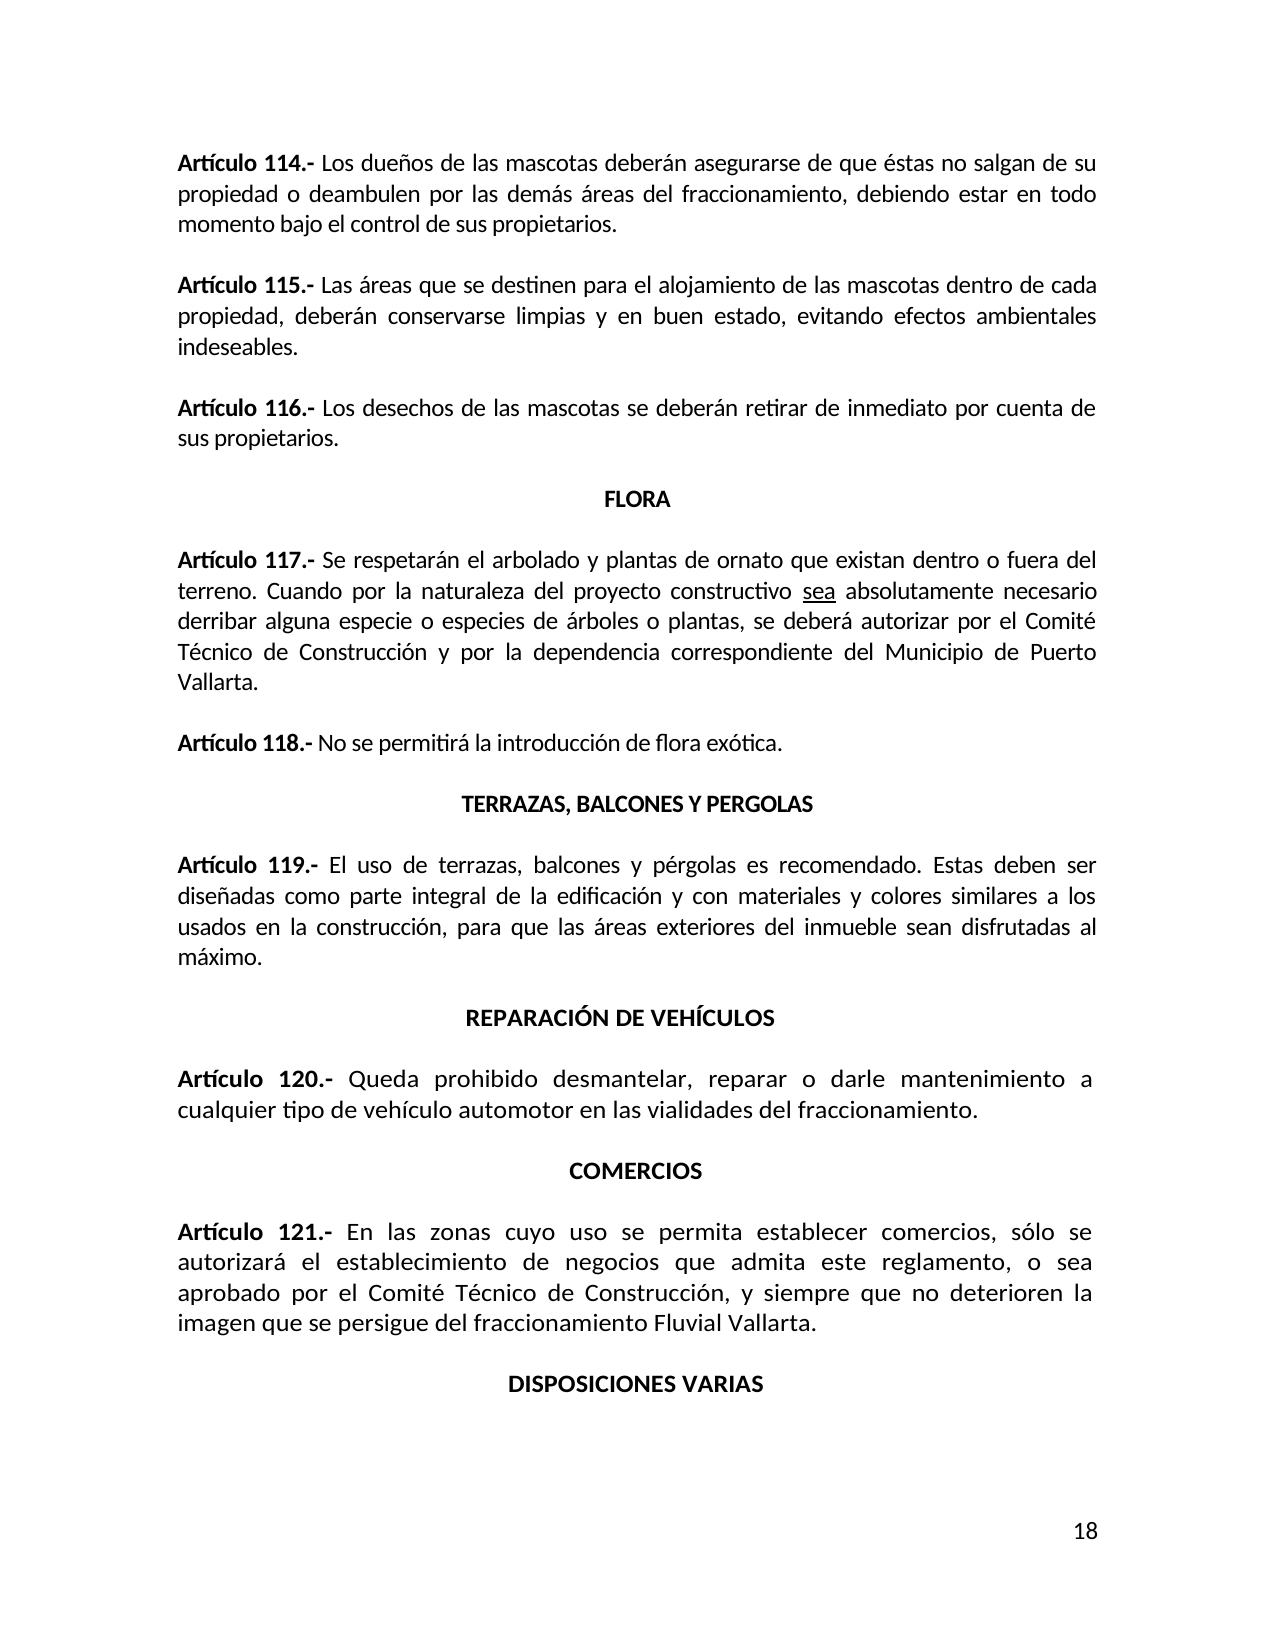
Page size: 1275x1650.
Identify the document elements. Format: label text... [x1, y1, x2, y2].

text Artículo 119.- El uso de terrazas, balcones y pérgolas es recomendado. Estas deben ser diseñadas como parte integral de la edificación y con materiales y colores similares a los usados en la construcción, para que las áreas exteriores del inmueble sean disfrutadas al máximo. [177, 849, 1098, 972]
text Artículo 114.- Los dueños de las mascotas deberán asegurarse de que éstas no salgan de su propiedad o deambulen por las demás áreas del fraccionamiento, debiendo estar en todo momento bajo el control de sus propietarios. [177, 148, 1098, 239]
text Artículo 118.- No se permitirá la introducción de flora exótica. [177, 727, 1098, 758]
text Artículo 116.- Los desechos de las mascotas se deberán retirar de inmediato por cuenta de sus propietarios. [177, 392, 1098, 453]
text Artículo 117.- Se respetarán el arbolado y plantas de ornato que existan dentro o fuera del terreno. Cuando por la naturaleza del proyecto constructivo sea absolutamente necesario derribar alguna especie o especies de árboles o plantas, se deberá autorizar por el Comité Técnico de Construcción y por la dependencia correspondiente del Municipio de Puerto Vallarta. [177, 544, 1098, 697]
text TERRAZAS, BALCONES Y PERGOLAS [177, 788, 1098, 819]
text Artículo 121.- En las zonas cuyo uso se permita establecer comercios, sólo se autorizará el establecimiento de negocios que admita este reglamento, o sea aprobado por el Comité Técnico de Construcción, y siempre que no deterioren la imagen que se persigue del fraccionamiento Fluvial Vallarta. [177, 1216, 1094, 1338]
text DISPOSICIONES VARIAS [177, 1368, 1094, 1399]
text COMERCIOS [177, 1155, 1094, 1185]
text Artículo 115.- Las áreas que se destinen para el alojamiento de las mascotas dentro de cada propiedad, deberán conservarse limpias y en buen estado, evitando efectos ambientales indeseables. [177, 270, 1098, 361]
text Artículo 120.- Queda prohibido desmantelar, reparar o darle mantenimiento a cualquier tipo de vehículo automotor en las vialidades del fraccionamiento. [177, 1063, 1094, 1124]
text REPARACIÓN DE VEHÍCULOS [177, 1002, 1063, 1033]
text FLORA [177, 483, 1098, 514]
